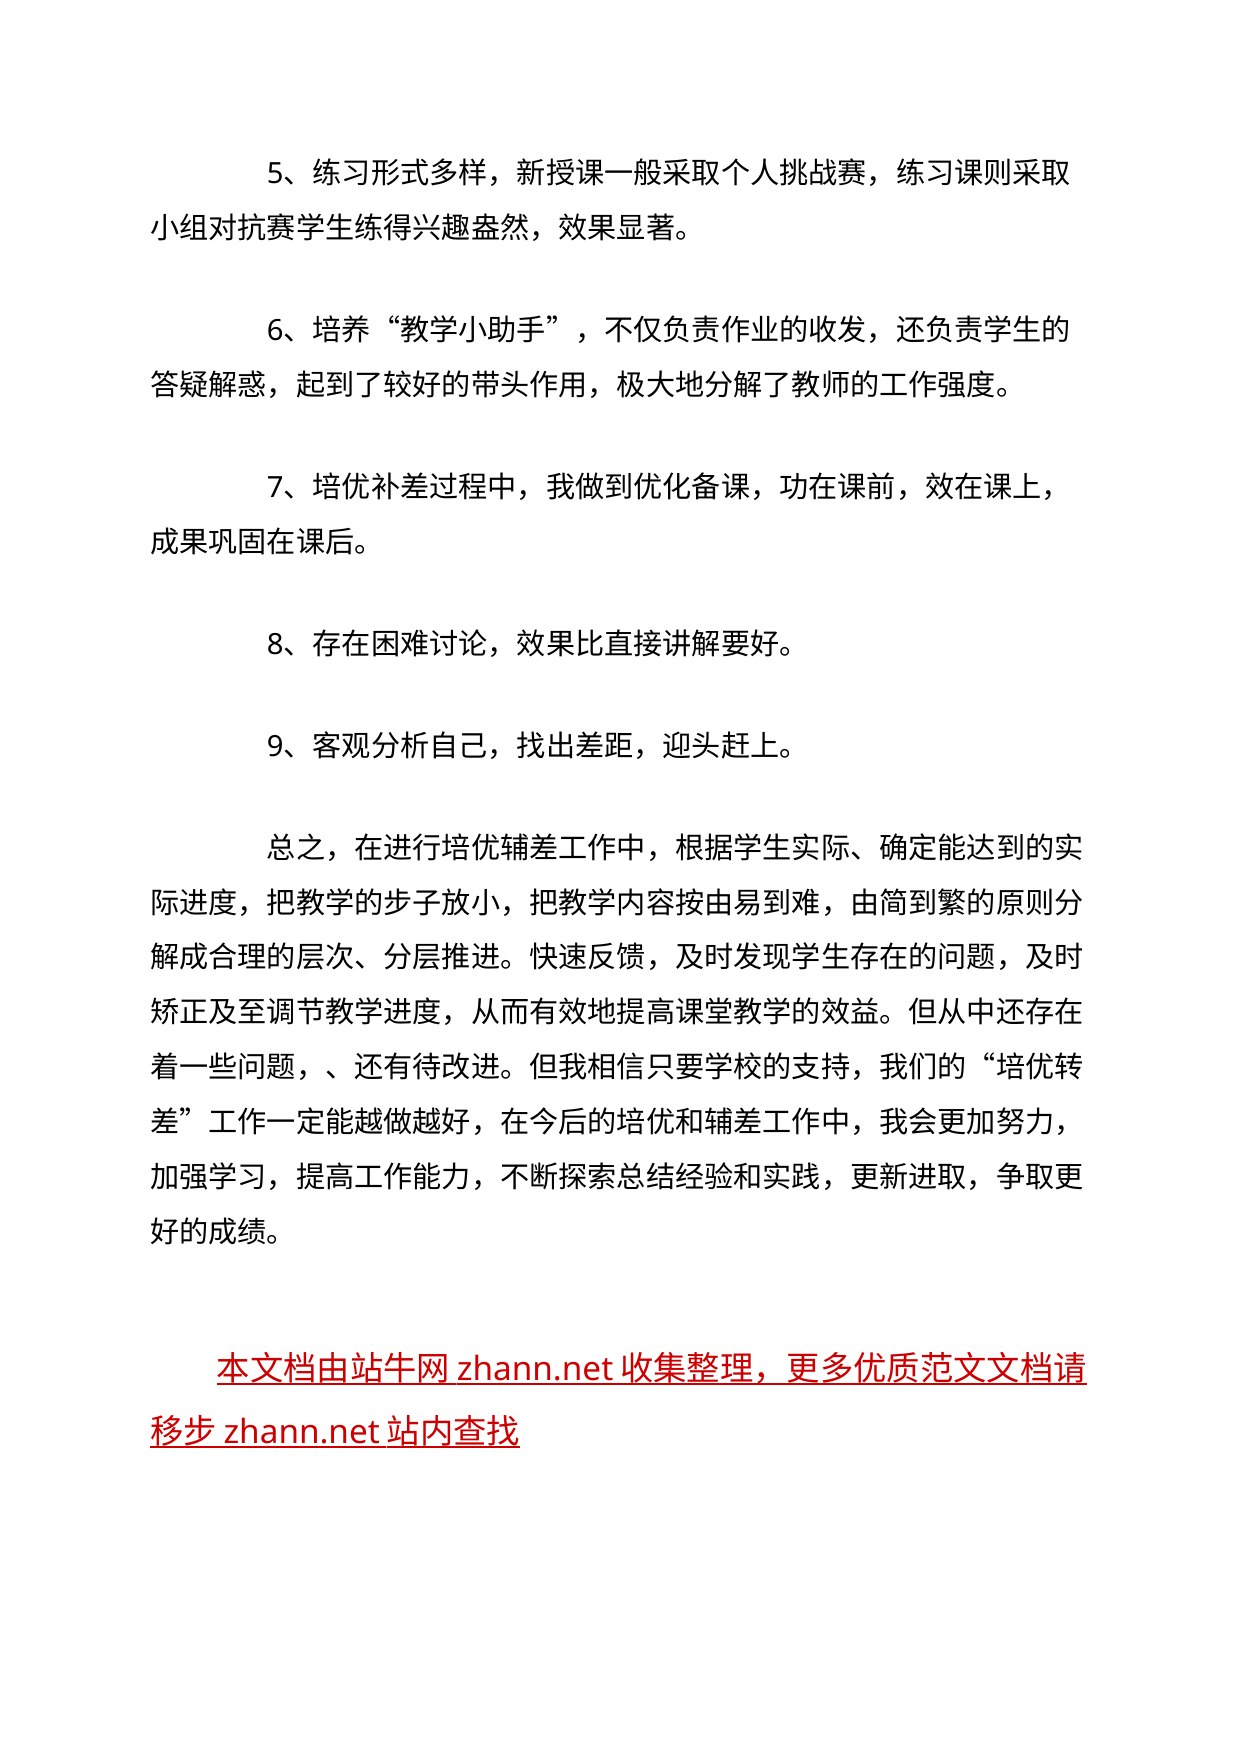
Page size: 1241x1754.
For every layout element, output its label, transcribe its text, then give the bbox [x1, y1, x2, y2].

text 本文档由站牛网zhann.net收集整理，更多优质范文文档请移步zhann.net站内查找 [150, 1342, 1090, 1453]
text 7、培优补差过程中，我做到优化备课，功在课前，效在课上，成果巩固在课后。 [150, 463, 1090, 561]
text 6、培养“教学小助手”，不仅负责作业的收发，还负责学生的答疑解惑，起到了较好的带头作用，极大地分解了教师的工作强度。 [150, 307, 1090, 404]
text 8、存在困难讨论，效果比直接讲解要好。 [150, 620, 1090, 663]
text 5、练习形式多样，新授课一般采取个人挑战赛，练习课则采取小组对抗赛学生练得兴趣盎然，效果显著。 [150, 150, 1090, 247]
text 9、客观分析自己，找出差距，迎头赶上。 [150, 722, 1090, 765]
text 总之，在进行培优辅差工作中，根据学生实际、确定能达到的实际进度，把教学的步子放小，把教学内容按由易到难，由简到繁的原则分解成合理的层次、分层推进。快速反馈，及时发现学生存在的问题，及时矫正及至调节教学进度，从而有效地提高课堂教学的效益。但从中还存在着一些问题，、还有待改进。但我相信只要学校的支持，我们的“培优转差”工作一定能越做越好，在今后的培优和辅差工作中，我会更加努力，加强学习，提高工作能力，不断探索总结经验和实践，更新进取，争取更好的成绩。 [150, 824, 1090, 1251]
